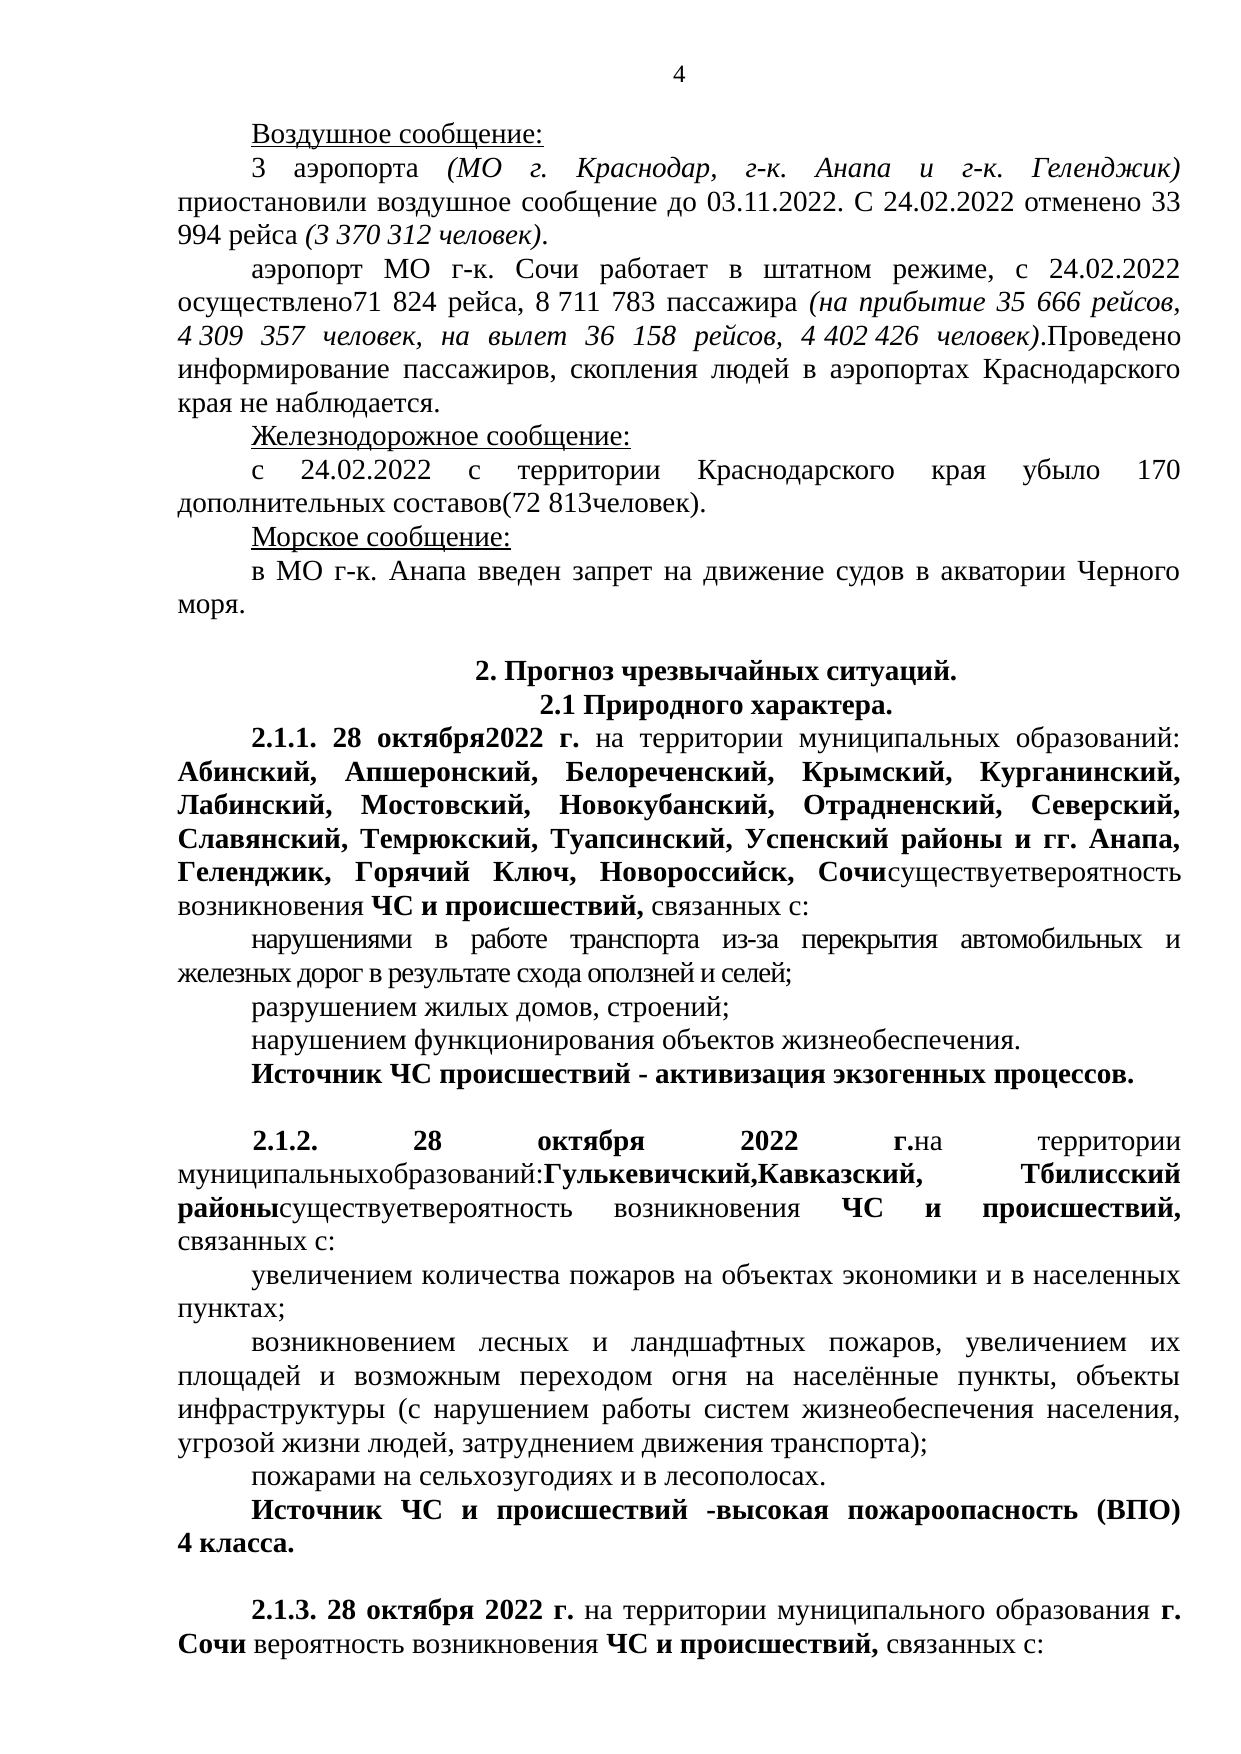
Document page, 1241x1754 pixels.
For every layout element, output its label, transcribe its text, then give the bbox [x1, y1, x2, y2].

text 2.1.3. 28 октября 2022 г. на территории муниципального образования г. Сочи вероятность возникновения ЧС и происшествий, связанных с: [177, 1592, 1181, 1659]
text 2.1.1. 28 октября2022 г. на территории муниципальных образований: Абинский, Апшеронский, Белореченский, Крымский, Курганинский, Лабинский, Мостовский, Новокубанский, Отрадненский, Северский, Славянский, Темрюкский, Туапсинский, Успенский районы и гг. Анапа, Геленджик, Горячий Ключ, Новороссийск, Сочисуществуетвероятность возникновения ЧС и происшествий, связанных с: [177, 720, 1181, 922]
text разрушением жилых домов, строений; [177, 989, 1181, 1022]
text Железнодорожное сообщение: [177, 418, 1181, 452]
text возникновением лесных и ландшафтных пожаров, увеличением их площадей и возможным переходом огня на населённые пункты, объекты инфраструктуры (с нарушением работы систем жизнеобеспечения населения, угрозой жизни людей, затруднением движения транспорта); [177, 1324, 1181, 1458]
text нарушением функционирования объектов жизнеобеспечения. [177, 1022, 1181, 1056]
text Источник ЧС происшествий - активизация экзогенных процессов. [177, 1056, 1181, 1089]
text нарушениями в работе транспорта из-за перекрытия автомобильных и железных дорог в результате схода оползней и селей; [177, 922, 1181, 989]
text увеличением количества пожаров на объектах экономики и в населенных пунктах; [177, 1257, 1181, 1324]
text в МО г-к. Анапа введен запрет на движение судов в акватории Черного моря. [177, 553, 1181, 620]
text 2. Прогноз чрезвычайных ситуаций. [177, 653, 1181, 687]
text пожарами на сельхозугодиях и в лесополосах. [177, 1458, 1181, 1492]
text с 24.02.2022 с территории Краснодарского края убыло 170 дополнительных составов(72 813человек). [177, 452, 1181, 519]
text Морское сообщение: [177, 519, 1181, 553]
text Воздушное сообщение: [177, 117, 1181, 150]
text 3 аэропорта (МО г. Краснодар, г-к. Анапа и г-к. Геленджик) приостановили воздушное сообщение до 03.11.2022. С 24.02.2022 отменено 33 994 рейса (3 370 312 человек). [177, 150, 1181, 251]
text Источник ЧС и происшествий -высокая пожароопасность (ВПО) 4 класса. [177, 1492, 1181, 1559]
text 2.1.2. 28 октября 2022 г.на территории муниципальныхобразований:Гулькевичский,Кавказский, Тбилисский районысуществуетвероятность возникновения ЧС и происшествий, связанных с: [177, 1123, 1181, 1257]
text 2.1 Природного характера. [177, 687, 1181, 720]
text аэропорт МО г-к. Сочи работает в штатном режиме, с 24.02.2022 осуществлено71 824 рейса, 8 711 783 пассажира (на прибытие 35 666 рейсов, 4 309 357 человек, на вылет 36 158 рейсов, 4 402 426 человек).Проведено информирование пассажиров, скопления людей в аэропортах Краснодарского края не наблюдается. [177, 251, 1181, 418]
